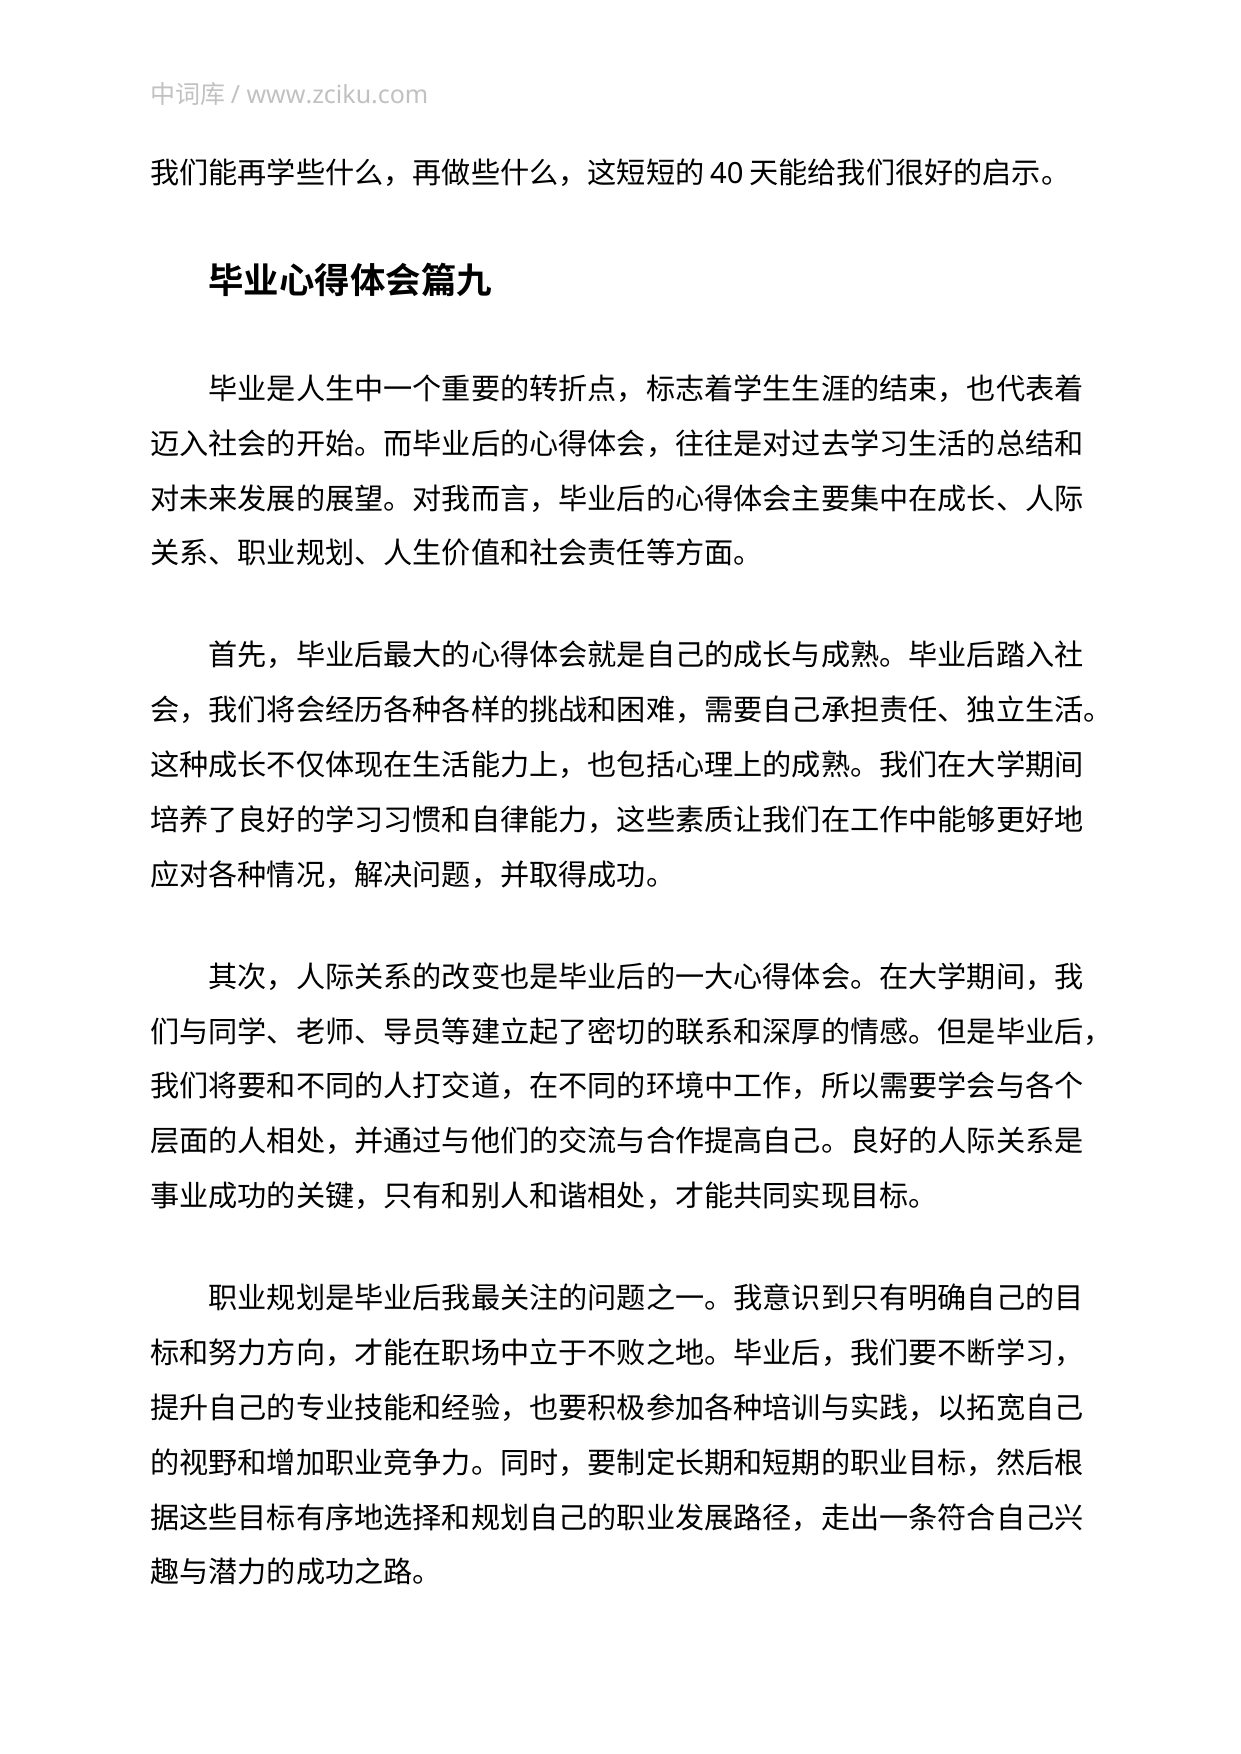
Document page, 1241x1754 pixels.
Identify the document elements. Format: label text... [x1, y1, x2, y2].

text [150, 150, 1090, 192]
text 毕业心得体会篇九 [150, 252, 1090, 303]
text 毕业是人生中一个重要的转折点，标志着学生生涯的结束，也代表着迈入社会的开始。而毕业后的心得体会，往往是对过去学习生活的总结和对未来发展的展望。对我而言，毕业后的心得体会主要集中在成长、人际关系、职业规划、人生价值和社会责任等方面。 [150, 365, 1090, 572]
text 其次，人际关系的改变也是毕业后的一大心得体会。在大学期间，我们与同学、老师、导员等建立起了密切的联系和深厚的情感。但是毕业后，我们将要和不同的人打交道，在不同的环境中工作，所以需要学会与各个层面的人相处，并通过与他们的交流与合作提高自己。良好的人际关系是事业成功的关键，只有和别人和谐相处，才能共同实现目标。 [150, 953, 1090, 1215]
text 首先，毕业后最大的心得体会就是自己的成长与成熟。毕业后踏入社会，我们将会经历各种各样的挑战和困难，需要自己承担责任、独立生活。这种成长不仅体现在生活能力上，也包括心理上的成熟。我们在大学期间培养了良好的学习习惯和自律能力，这些素质让我们在工作中能够更好地应对各种情况，解决问题，并取得成功。 [150, 632, 1090, 894]
text 职业规划是毕业后我最关注的问题之一。我意识到只有明确自己的目标和努力方向，才能在职场中立于不败之地。毕业后，我们要不断学习，提升自己的专业技能和经验，也要积极参加各种培训与实践，以拓宽自己的视野和增加职业竞争力。同时，要制定长期和短期的职业目标，然后根据这些目标有序地选择和规划自己的职业发展路径，走出一条符合自己兴趣与潜力的成功之路。 [150, 1274, 1090, 1591]
